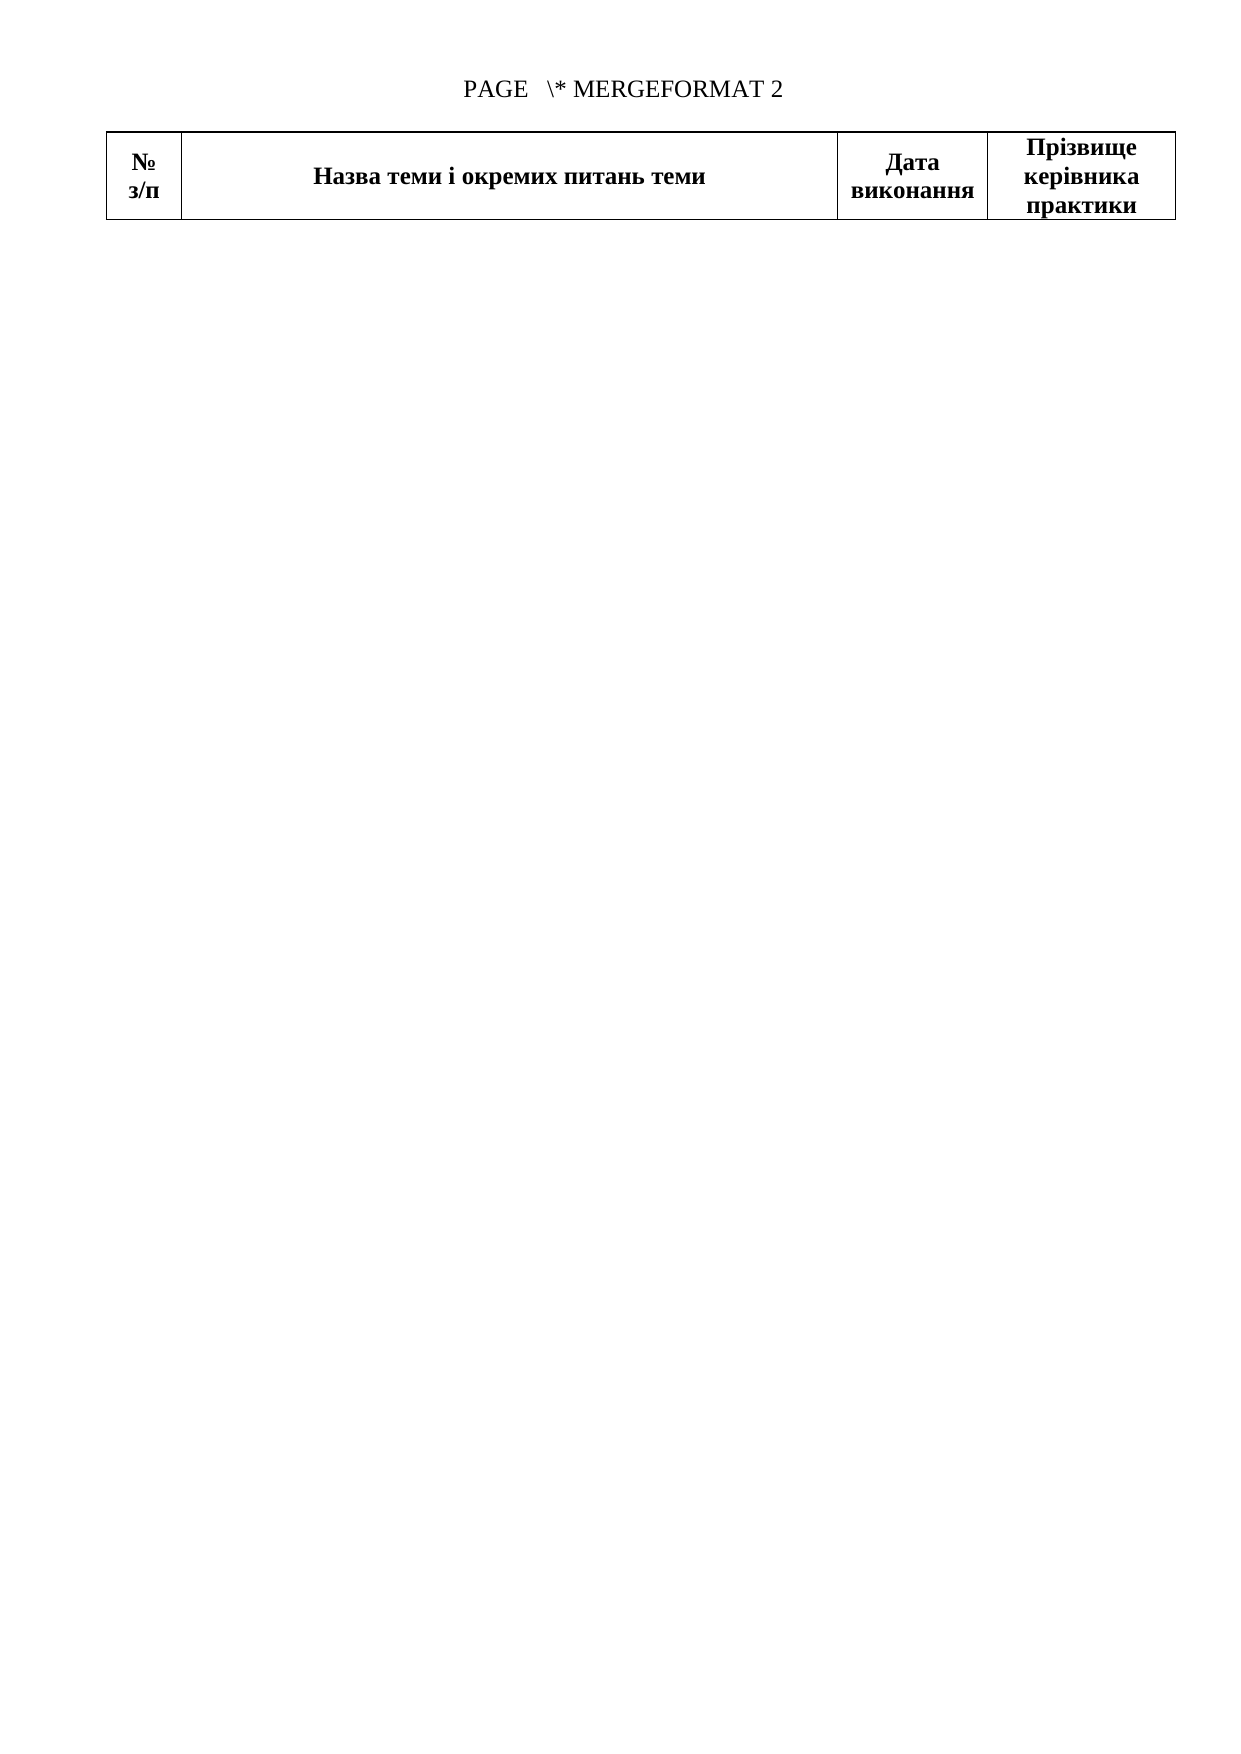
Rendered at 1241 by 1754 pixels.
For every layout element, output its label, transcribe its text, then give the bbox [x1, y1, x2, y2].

table_header Дата виконання [838, 133, 987, 219]
table_header № з/п [107, 133, 181, 219]
table_header Назва теми і окремих питань теми [182, 133, 837, 219]
table_header Прізвище керівника практики [988, 133, 1175, 219]
